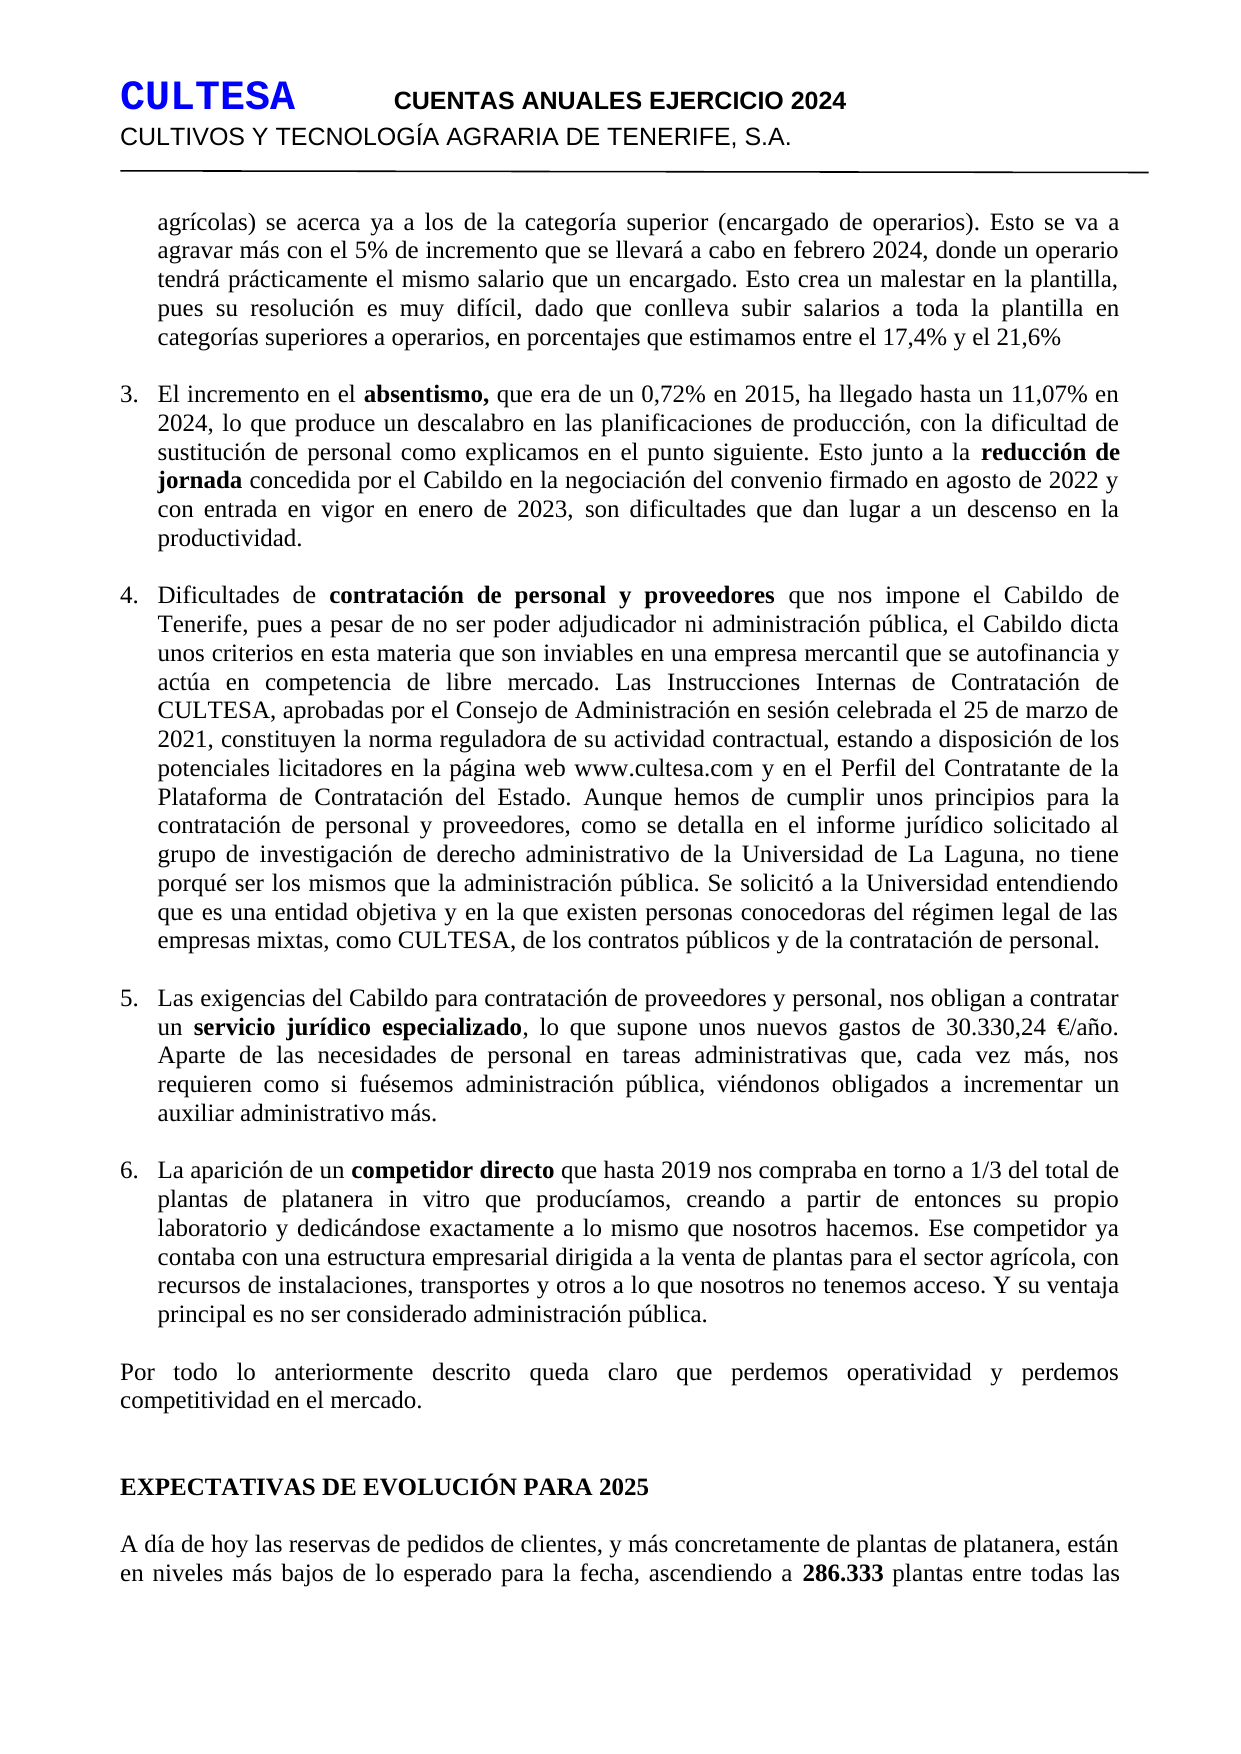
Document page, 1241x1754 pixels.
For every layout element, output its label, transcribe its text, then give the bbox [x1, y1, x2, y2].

text Por todo lo anteriormente descrito queda claro que perdemos operatividad y perdemos competitividad en el mercado. [120, 1357, 1120, 1414]
list Las exigencias del Cabildo para contratación de proveedores y personal, nos obligan a contratar un servicio jurídico especializado, lo que supone unos nuevos gastos de 30.330,24 €/año. Aparte de las necesidades de personal en tareas administrativas que, cada vez más, nos requieren como si fuésemos administración pública, viéndonos obligados a incrementar un auxiliar administrativo más. [120, 983, 1120, 1127]
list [120, 207, 1120, 351]
list El incremento en el absentismo, que era de un 0,72% en 2015, ha llegado hasta un 11,07% en 2024, lo que produce un descalabro en las planificaciones de producción, con la dificultad de sustitución de personal como explicamos en el punto siguiente. Esto junto a la reducción de jornada concedida por el Cabildo en la negociación del convenio firmado en agosto de 2022 y con entrada en vigor en enero de 2023, son dificultades que dan lugar a un descenso en la productividad. [120, 379, 1120, 552]
list Dificultades de contratación de personal y proveedores que nos impone el Cabildo de Tenerife, pues a pesar de no ser poder adjudicador ni administración pública, el Cabildo dicta unos criterios en esta materia que son inviables en una empresa mercantil que se autofinancia y actúa en competencia de libre mercado. Las Instrucciones Internas de Contratación de CULTESA, aprobadas por el Consejo de Administración en sesión celebrada el 25 de marzo de 2021, constituyen la norma reguladora de su actividad contractual, estando a disposición de los potenciales licitadores en la página web www.cultesa.com y en el Perfil del Contratante de la Plataforma de Contratación del Estado. Aunque hemos de cumplir unos principios para la contratación de personal y proveedores, como se detalla en el informe jurídico solicitado al grupo de investigación de derecho administrativo de la Universidad de La Laguna, no tiene porqué ser los mismos que la administración pública. Se solicitó a la Universidad entendiendo que es una entidad objetiva y en la que existen personas conocedoras del régimen legal de las empresas mixtas, como CULTESA, de los contratos públicos y de la contratación de personal. [120, 581, 1120, 954]
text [120, 1529, 1120, 1587]
text EXPECTATIVAS DE EVOLUCIÓN PARA 2025 [120, 1472, 1120, 1501]
list La aparición de un competidor directo que hasta 2019 nos compraba en torno a 1/3 del total de plantas de platanera in vitro que producíamos, creando a partir de entonces su propio laboratorio y dedicándose exactamente a lo mismo que nosotros hacemos. Ese competidor ya contaba con una estructura empresarial dirigida a la venta de plantas para el sector agrícola, con recursos de instalaciones, transportes y otros a lo que nosotros no tenemos acceso. Y su ventaja principal es no ser considerado administración pública. [120, 1156, 1120, 1328]
